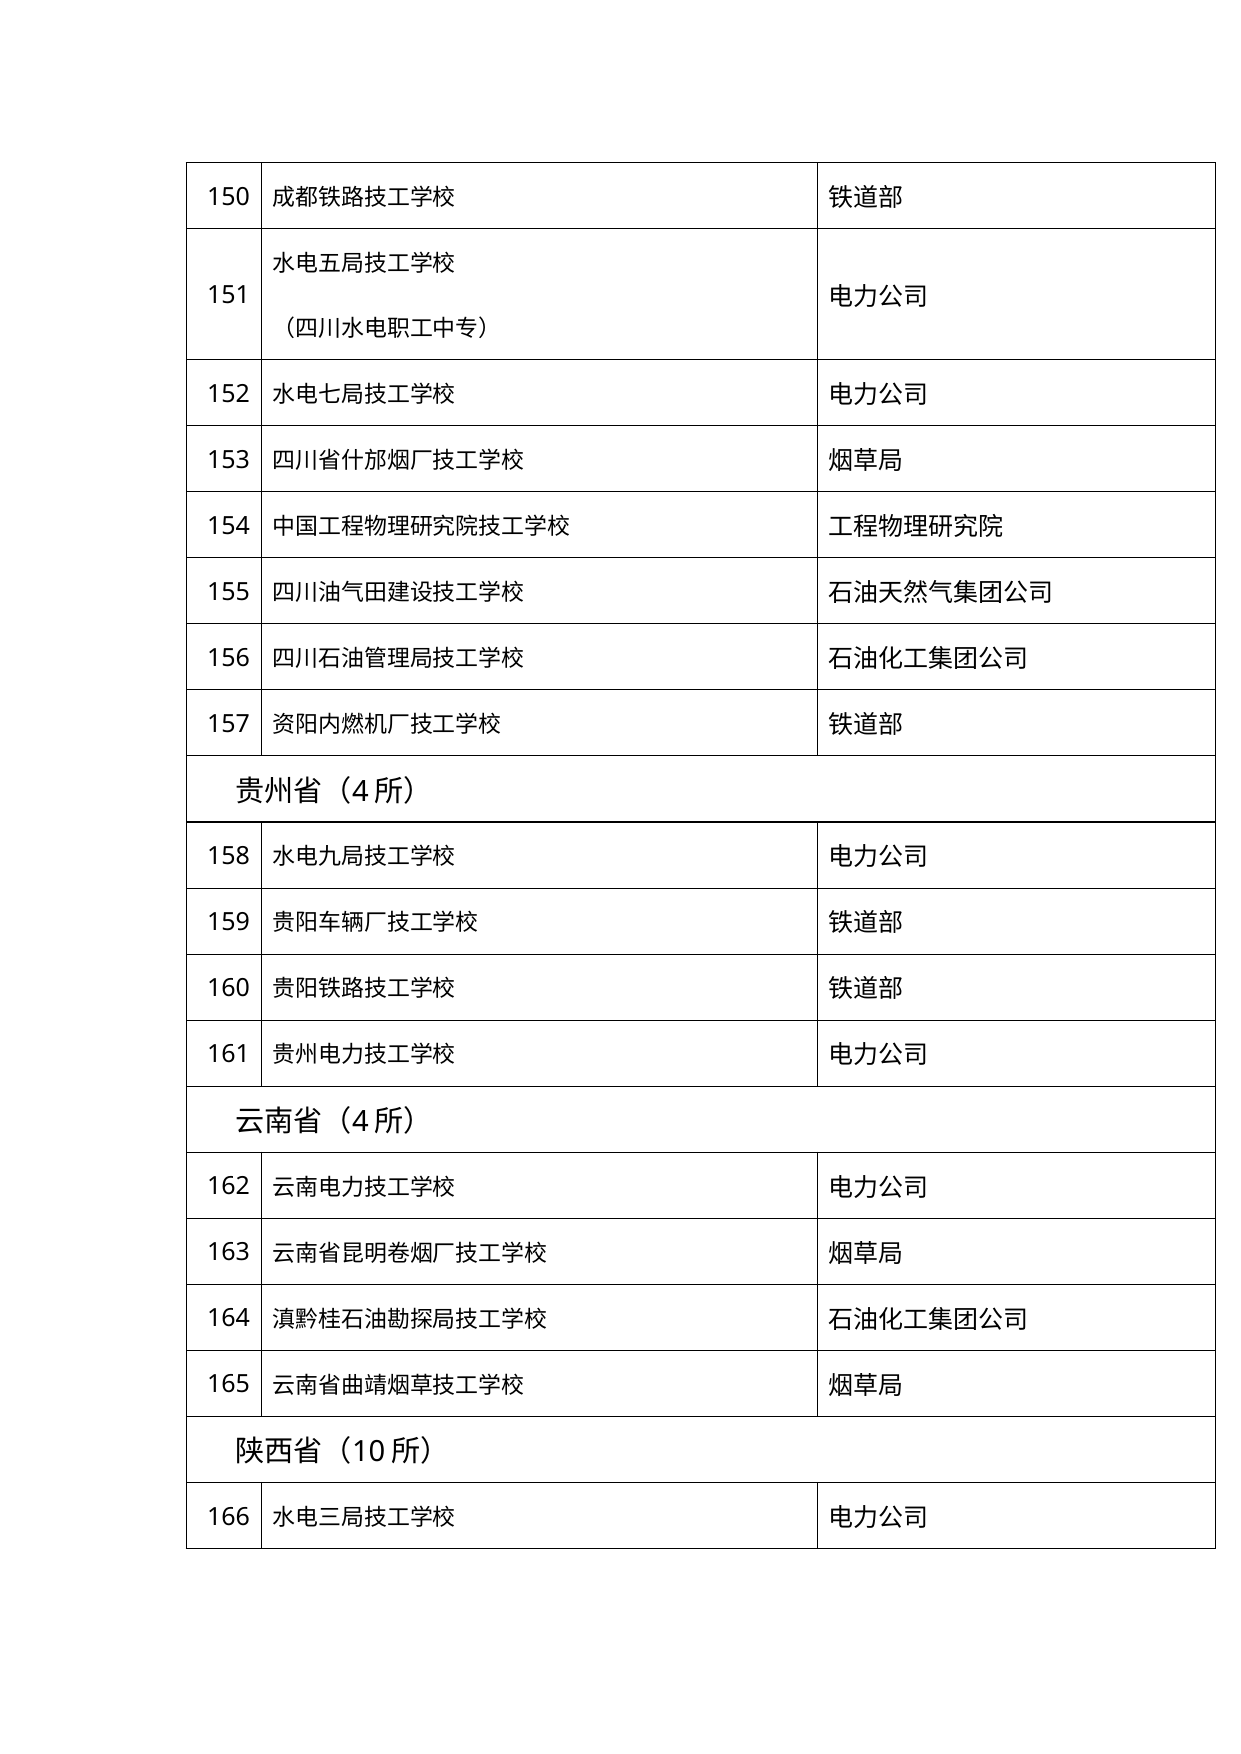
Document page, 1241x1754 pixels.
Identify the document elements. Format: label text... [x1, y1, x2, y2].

table_cell 150 [187, 163, 261, 228]
table_cell 铁道部 [818, 690, 1215, 755]
table_cell 铁道部 [818, 889, 1215, 953]
table_cell 烟草局 [818, 426, 1215, 491]
table_cell 贵州省（4所） [187, 756, 1215, 821]
table_cell 铁道部 [818, 955, 1215, 1019]
table_cell 157 [187, 690, 261, 755]
table_cell 烟草局 [818, 1351, 1215, 1416]
table_cell 163 [187, 1219, 261, 1284]
table_cell 电力公司 [818, 1483, 1215, 1548]
table_cell 中国工程物理研究院技工学校 [262, 492, 817, 557]
table_cell 电力公司 [818, 1153, 1215, 1218]
table_cell 贵阳铁路技工学校 [262, 955, 817, 1019]
table_cell 云南省曲靖烟草技工学校 [262, 1351, 817, 1416]
table_cell 电力公司 [818, 360, 1215, 425]
table_cell 水电三局技工学校 （水电三局职工中专） [262, 1483, 817, 1548]
table_cell 成都铁路技工学校 [262, 163, 817, 228]
table_cell 154 [187, 492, 261, 557]
table_cell 石油天然气集团公司 [818, 558, 1215, 623]
table_cell 156 [187, 624, 261, 689]
table_cell 贵州电力技工学校 [262, 1021, 817, 1086]
table_cell 159 [187, 889, 261, 953]
table_cell 水电七局技工学校 [262, 360, 817, 425]
table_cell 155 [187, 558, 261, 623]
table_cell 陕西省（10所） [187, 1417, 1215, 1482]
table_cell 电力公司 [818, 229, 1215, 359]
table_cell 161 [187, 1021, 261, 1086]
table_cell 云南省（4所） [187, 1087, 1215, 1152]
table_cell 158 [187, 823, 261, 887]
table_cell 四川油气田建设技工学校 [262, 558, 817, 623]
table_cell 162 [187, 1153, 261, 1218]
table_cell 水电五局技工学校 （四川水电职工中专） [262, 229, 817, 359]
table_cell 151 [187, 229, 261, 359]
table_cell 165 [187, 1351, 261, 1416]
table_cell 资阳内燃机厂技工学校 [262, 690, 817, 755]
table_cell 四川石油管理局技工学校 [262, 624, 817, 689]
table_cell 烟草局 [818, 1219, 1215, 1284]
table_cell 石油化工集团公司 [818, 624, 1215, 689]
table_cell 153 [187, 426, 261, 491]
table_cell 152 [187, 360, 261, 425]
table_cell 滇黔桂石油勘探局技工学校 [262, 1285, 817, 1350]
table_cell 水电九局技工学校 [262, 823, 817, 887]
table_cell 石油化工集团公司 [818, 1285, 1215, 1350]
table_cell 四川省什邡烟厂技工学校 [262, 426, 817, 491]
table_cell 工程物理研究院 [818, 492, 1215, 557]
table_cell 160 [187, 955, 261, 1019]
table_cell 164 [187, 1285, 261, 1350]
table_cell 166 [187, 1483, 261, 1548]
table_cell 贵阳车辆厂技工学校 [262, 889, 817, 953]
table_cell 铁道部 [818, 163, 1215, 228]
table_cell 云南省昆明卷烟厂技工学校 [262, 1219, 817, 1284]
table_cell 电力公司 [818, 1021, 1215, 1086]
table_cell 云南电力技工学校 [262, 1153, 817, 1218]
table_cell 电力公司 [818, 823, 1215, 887]
